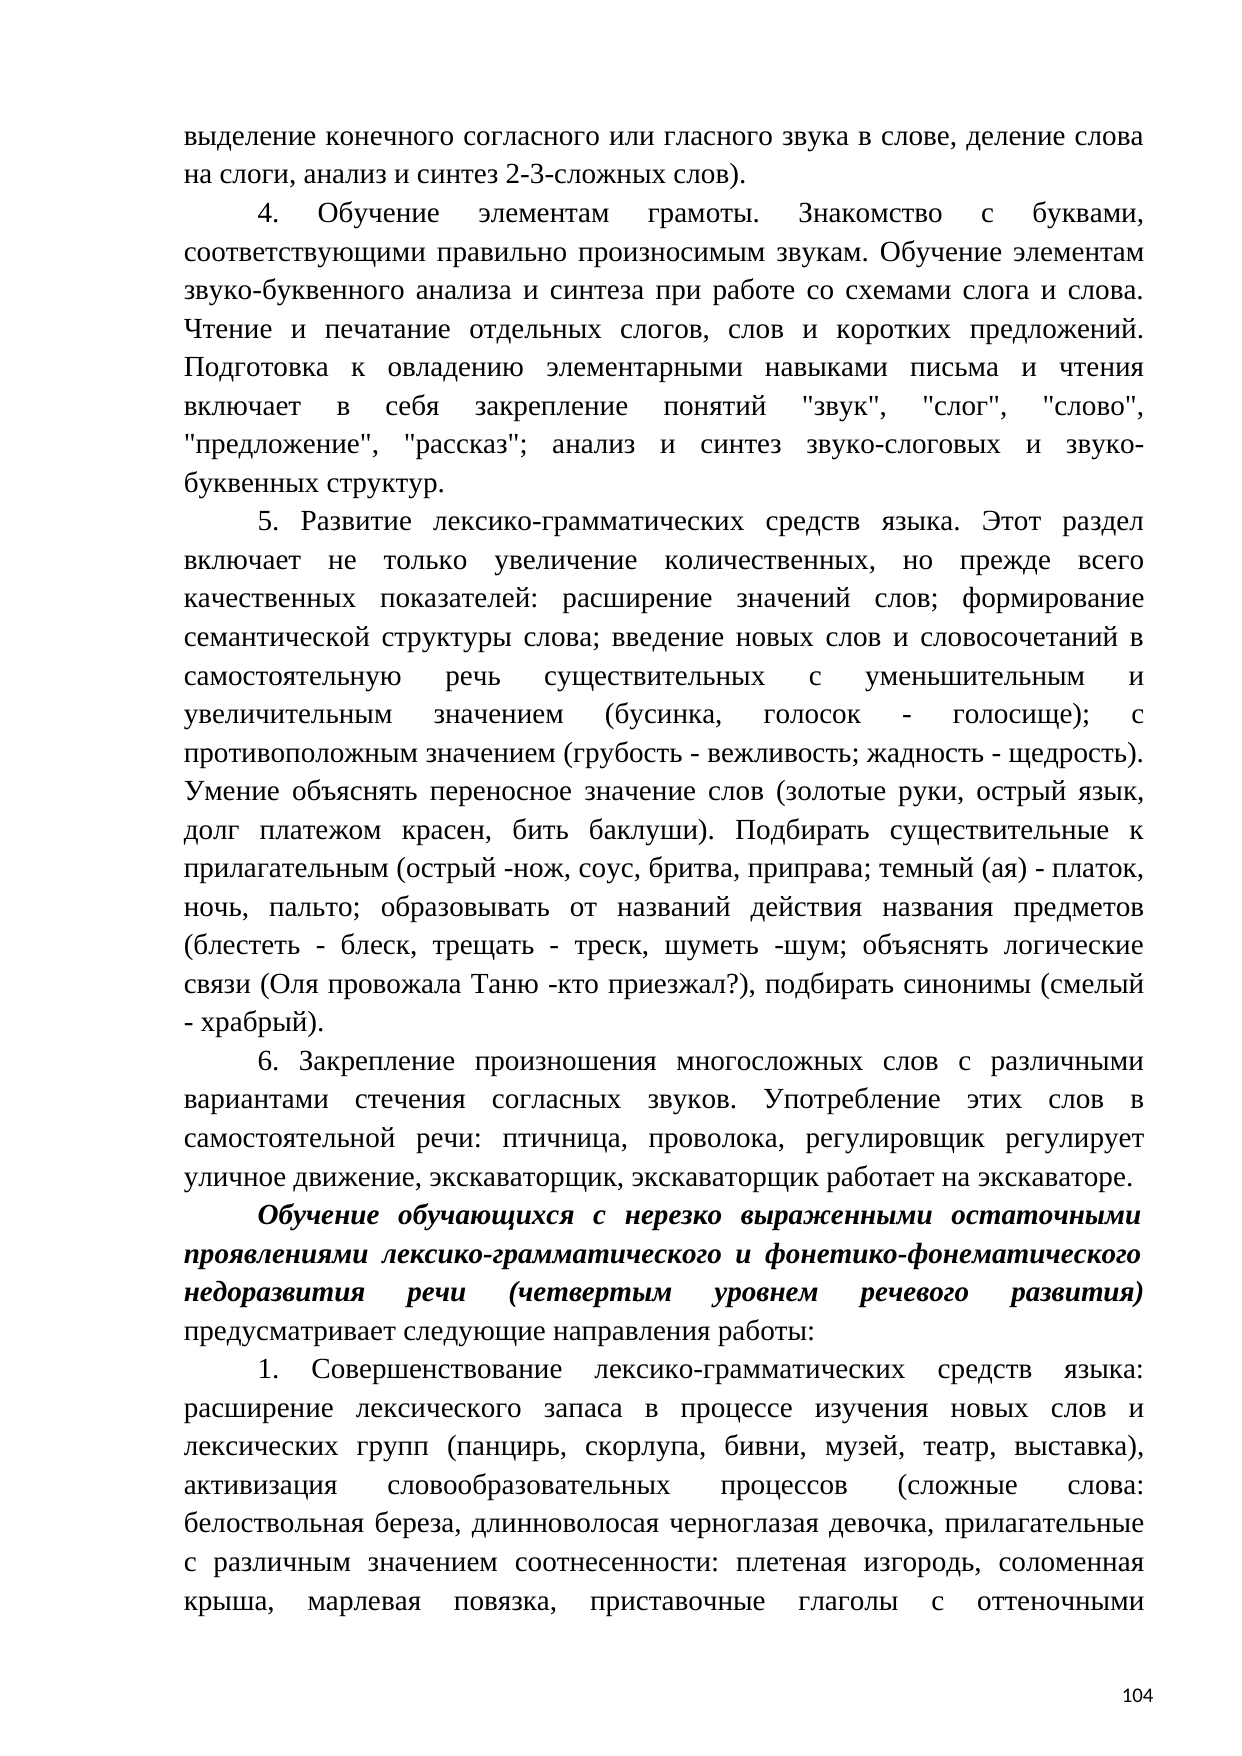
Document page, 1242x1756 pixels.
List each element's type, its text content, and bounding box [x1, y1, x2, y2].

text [183, 1351, 1145, 1616]
text Обучение обучающихся с нерезко выраженными остаточными проявлениями лексико-грамматического и фонетико-фонематического недоразвития речи (четвертым уровнем речевого развития) предусматривает следующие направления работы: [183, 1197, 1145, 1346]
text 6. Закрепление произношения многосложных слов с различными вариантами стечения согласных звуков. Употребление этих слов в самостоятельной речи: птичница, проволока, регулировщик регулирует уличное движение, экскаваторщик, экскаваторщик работает на экскаваторе. [183, 1043, 1145, 1192]
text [183, 118, 1145, 190]
text 5. Развитие лексико-грамматических средств языка. Этот раздел включает не только увеличение количественных, но прежде всего качественных показателей: расширение значений слов; формирование семантической структуры слова; введение новых слов и словосочетаний в самостоятельную речь существительных с уменьшительным и увеличительным значением (бусинка, голосок - голосище); с противоположным значением (грубость - вежливость; жадность - щедрость). Умение объяснять переносное значение слов (золотые руки, острый язык, долг платежом красен, бить баклуши). Подбирать существительные к прилагательным (острый -нож, соус, бритва, приправа; темный (ая) - платок, ночь, пальто; образовывать от названий действия названия предметов (блестеть - блеск, трещать - треск, шуметь -шум; объяснять логические связи (Оля провожала Таню -кто приезжал?), подбирать синонимы (смелый - храбрый). [183, 503, 1145, 1038]
text 4. Обучение элементам грамоты. Знакомство с буквами, соответствующими правильно произносимым звукам. Обучение элементам звуко-буквенного анализа и синтеза при работе со схемами слога и слова. Чтение и печатание отдельных слогов, слов и коротких предложений. Подготовка к овладению элементарными навыками письма и чтения включает в себя закрепление понятий "звук", "слог", "слово", "предложение", "рассказ"; анализ и синтез звуко-слоговых и звуко-буквенных структур. [183, 195, 1145, 498]
